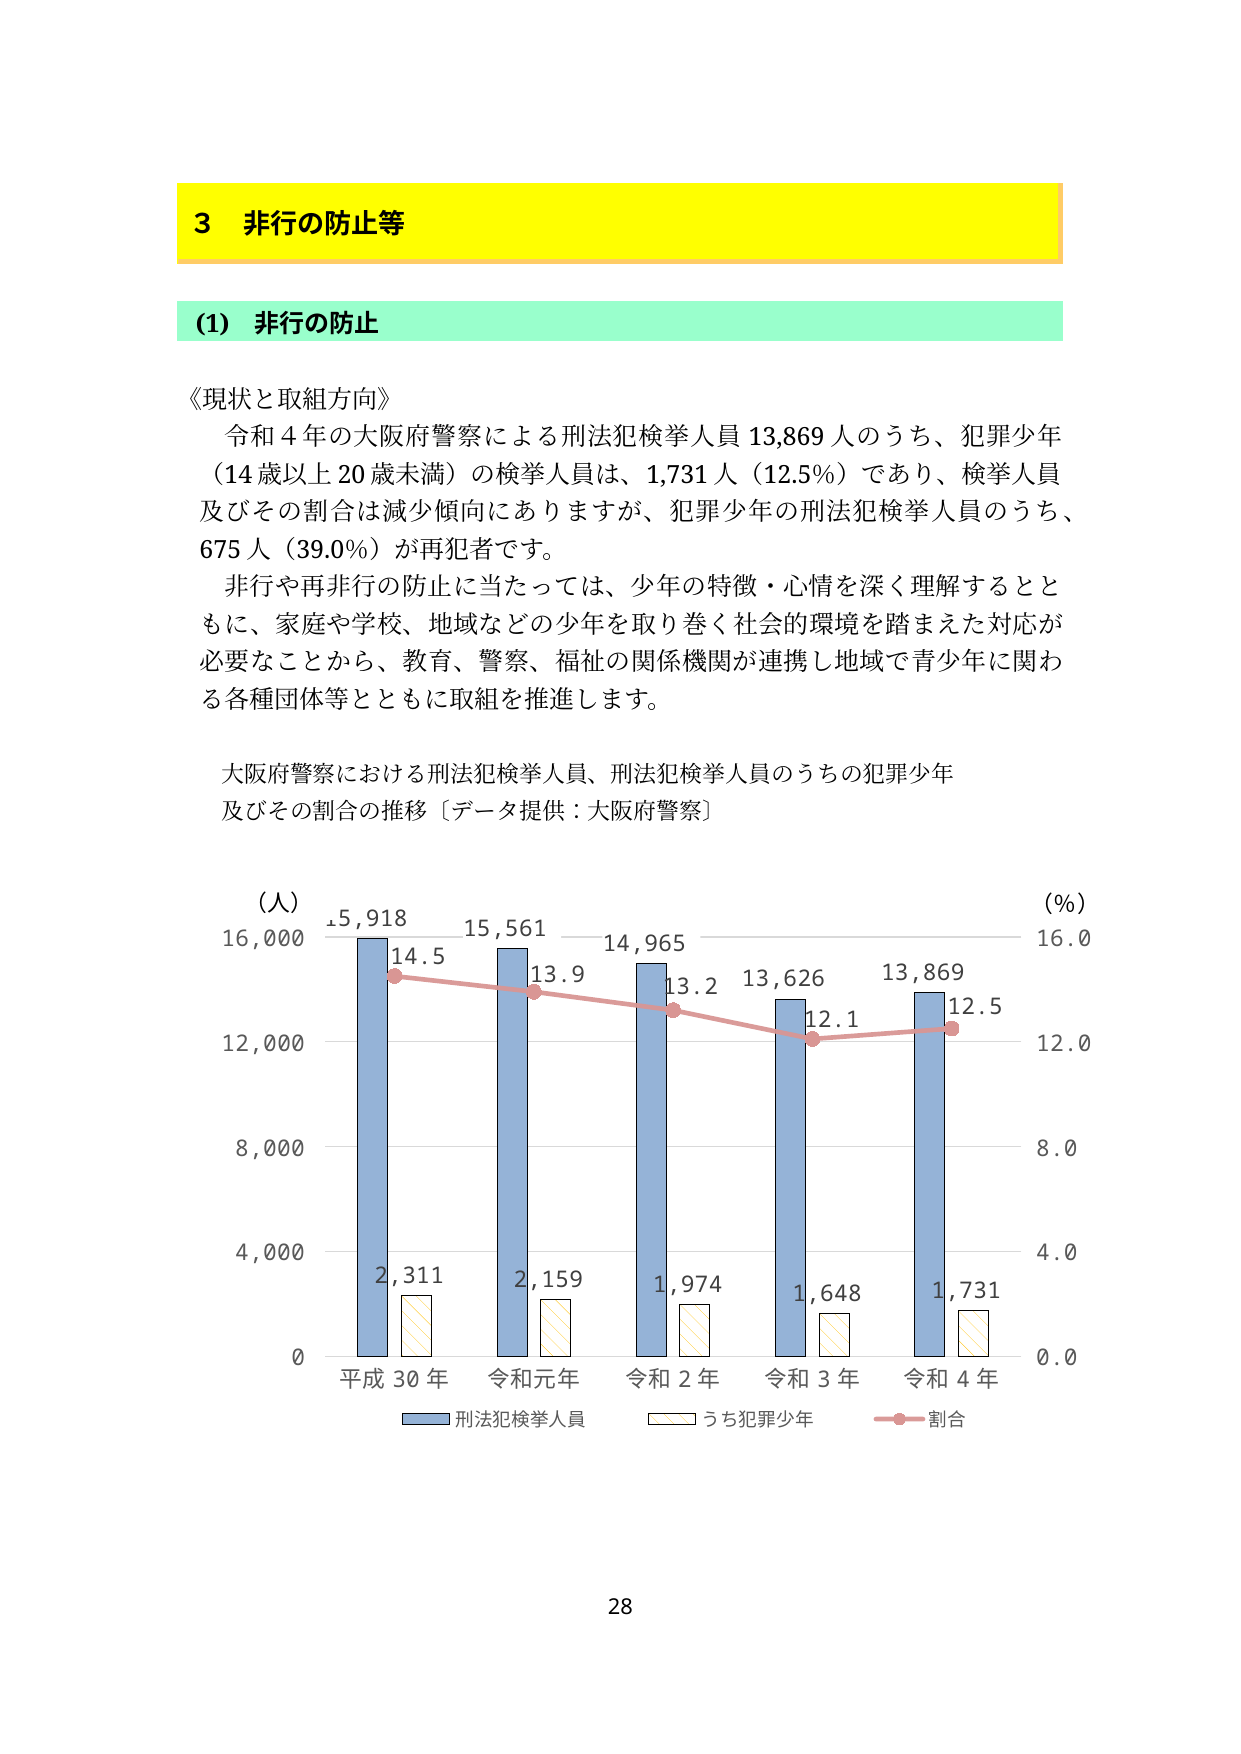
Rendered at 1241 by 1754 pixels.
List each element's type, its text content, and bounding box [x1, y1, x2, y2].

text 《現状と取組方向》 [177, 378, 1063, 416]
text 令和４年の大阪府警察による刑法犯検挙人員13,869人のうち、犯罪少年（14歳以上20歳未満）の検挙人員は、1,731人（12.5％）であり、検挙人員及びその割合は減少傾向にありますが、犯罪少年の刑法犯検挙人員のうち、675人（39.0％）が再犯者です。 [199, 416, 1063, 566]
table_header ３ 非行の防止等 [178, 184, 1058, 259]
text 非行や再非行の防止に当たっては、少年の特徴・心情を深く理解するとともに、家庭や学校、地域などの少年を取り巻く社会的環境を踏まえた対応が必要なことから、教育、警察、福祉の関係機関が連携し地域で青少年に関わる各種団体等とともに取組を推進します。 [199, 566, 1063, 716]
table_header (1) 非行の防止 [178, 303, 1062, 340]
text 及びその割合の推移〔データ提供：大阪府警察〕 [221, 791, 1019, 828]
text 大阪府警察における刑法犯検挙人員、刑法犯検挙人員のうちの犯罪少年 [221, 753, 1019, 791]
